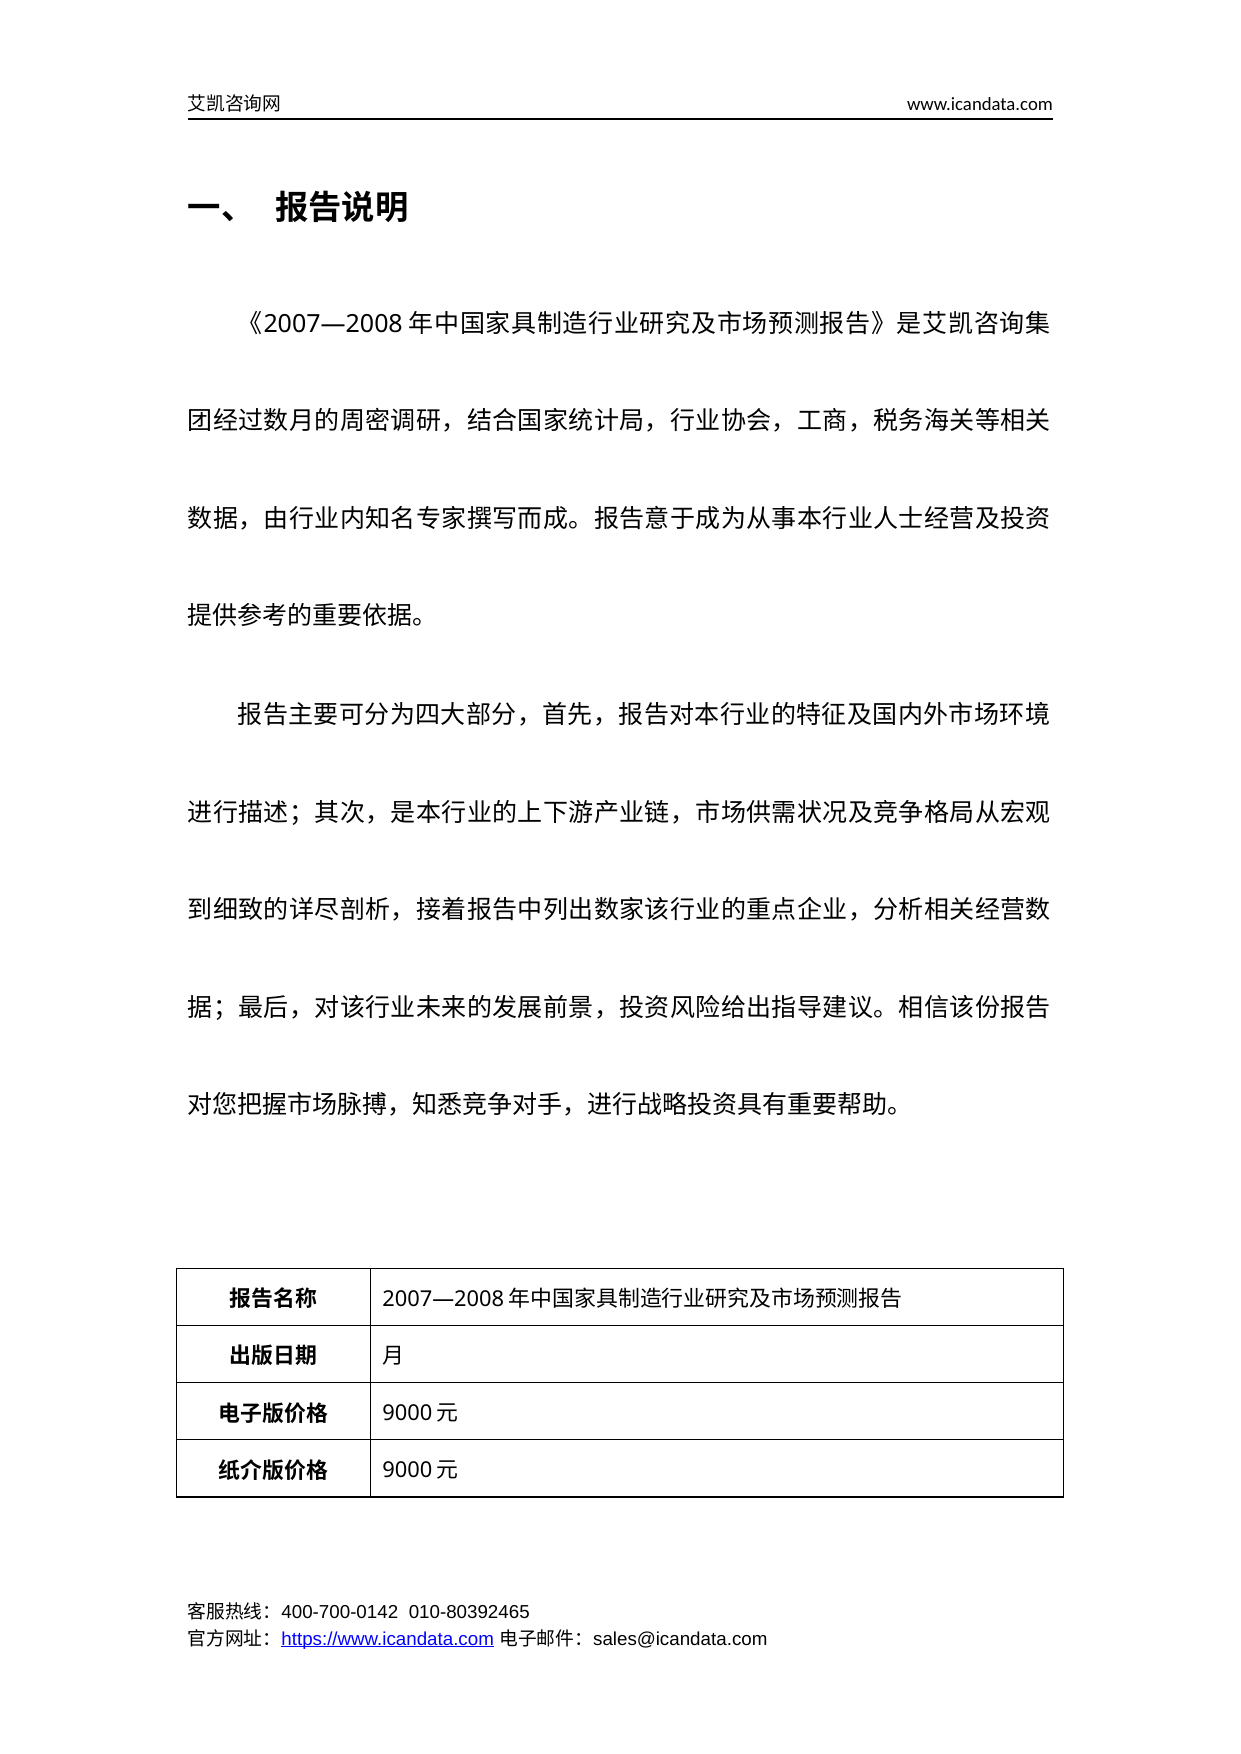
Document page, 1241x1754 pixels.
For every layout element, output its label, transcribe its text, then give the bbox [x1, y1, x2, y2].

table_cell 纸介版价格 [177, 1440, 370, 1496]
subtitle 报告说明 [187, 172, 1053, 237]
table_header 2007—2008年中国家具制造行业研究及市场预测报告 [371, 1269, 1063, 1325]
table_cell 9000元 [371, 1383, 1063, 1439]
table_cell 电子版价格 [177, 1383, 370, 1439]
text 《2007—2008年中国家具制造行业研究及市场预测报告》是艾凯咨询集团经过数月的周密调研，结合国家统计局，行业协会，工商，税务海关等相关数据，由行业内知名专家撰写而成。报告意于成为从事本行业人士经营及投资提供参考的重要依据。 [187, 289, 1053, 646]
table_header 报告名称 [177, 1269, 370, 1325]
table_cell 月 [371, 1326, 1063, 1382]
table_cell 出版日期 [177, 1326, 370, 1382]
table_cell 9000元 [371, 1440, 1063, 1496]
text 报告主要可分为四大部分，首先，报告对本行业的特征及国内外市场环境进行描述；其次，是本行业的上下游产业链，市场供需状况及竞争格局从宏观到细致的详尽剖析，接着报告中列出数家该行业的重点企业，分析相关经营数据；最后，对该行业未来的发展前景，投资风险给出指导建议。相信该份报告对您把握市场脉搏，知悉竞争对手，进行战略投资具有重要帮助。 [187, 681, 1053, 1136]
